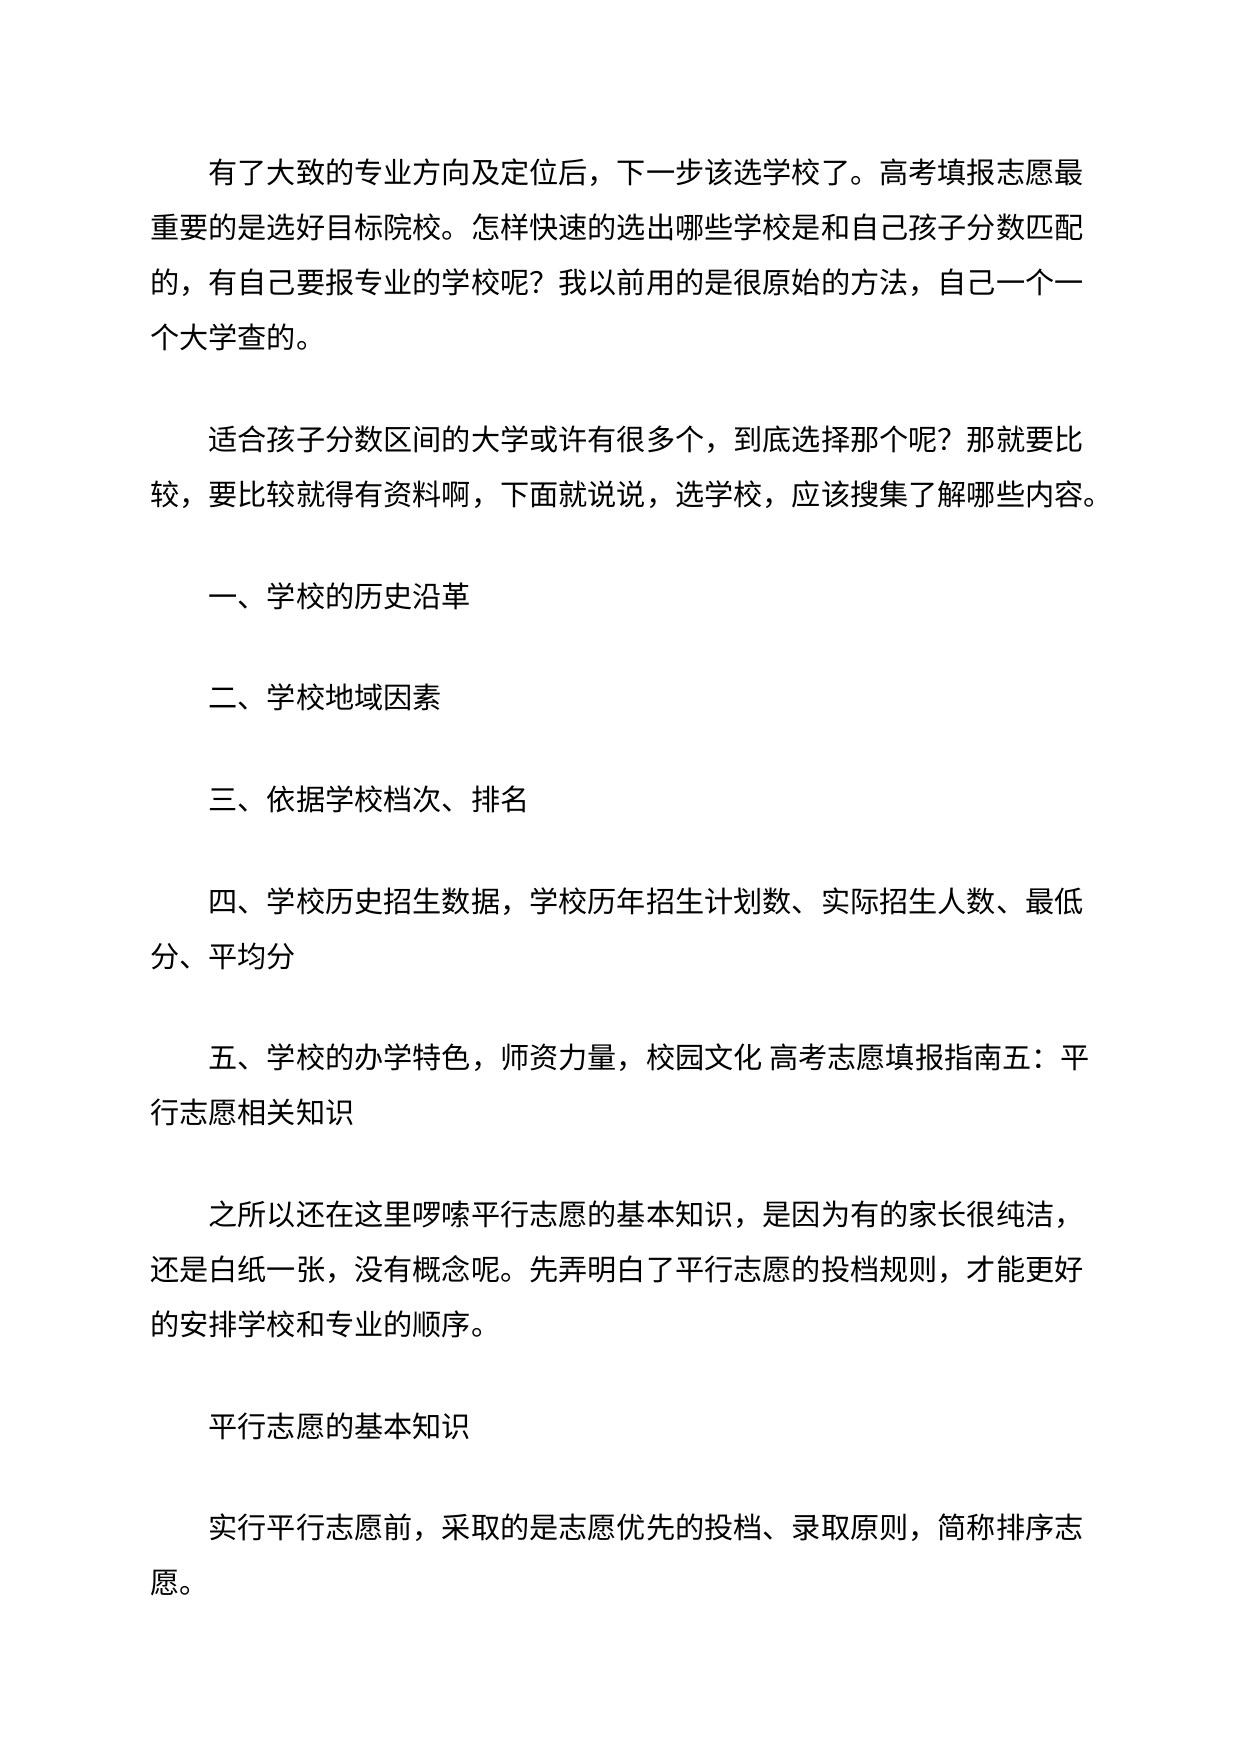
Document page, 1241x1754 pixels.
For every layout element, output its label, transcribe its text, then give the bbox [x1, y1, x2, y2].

text 一、学校的历史沿革 [150, 573, 1090, 615]
text 五、学校的办学特色，师资力量，校园文化 高考志愿填报指南五：平行志愿相关知识 [150, 1035, 1090, 1132]
text 有了大致的专业方向及定位后，下一步该选学校了。高考填报志愿最重要的是选好目标院校。怎样快速的选出哪些学校是和自己孩子分数匹配的，有自己要报专业的学校呢？我以前用的是很原始的方法，自己一个一个大学查的。 [150, 150, 1090, 357]
text 四、学校历史招生数据，学校历年招生计划数、实际招生人数、最低分、平均分 [150, 878, 1090, 976]
text 实行平行志愿前，采取的是志愿优先的投档、录取原则，简称排序志愿。 [150, 1505, 1090, 1602]
text 三、依据学校档次、排名 [150, 777, 1090, 819]
text 适合孩子分数区间的大学或许有很多个，到底选择那个呢？那就要比较，要比较就得有资料啊，下面就说说，选学校，应该搜集了解哪些内容。 [150, 416, 1090, 514]
text 平行志愿的基本知识 [150, 1403, 1090, 1446]
text 之所以还在这里啰嗦平行志愿的基本知识，是因为有的家长很纯洁，还是白纸一张，没有概念呢。先弄明白了平行志愿的投档规则，才能更好的安排学校和专业的顺序。 [150, 1192, 1090, 1344]
text 二、学校地域因素 [150, 675, 1090, 717]
